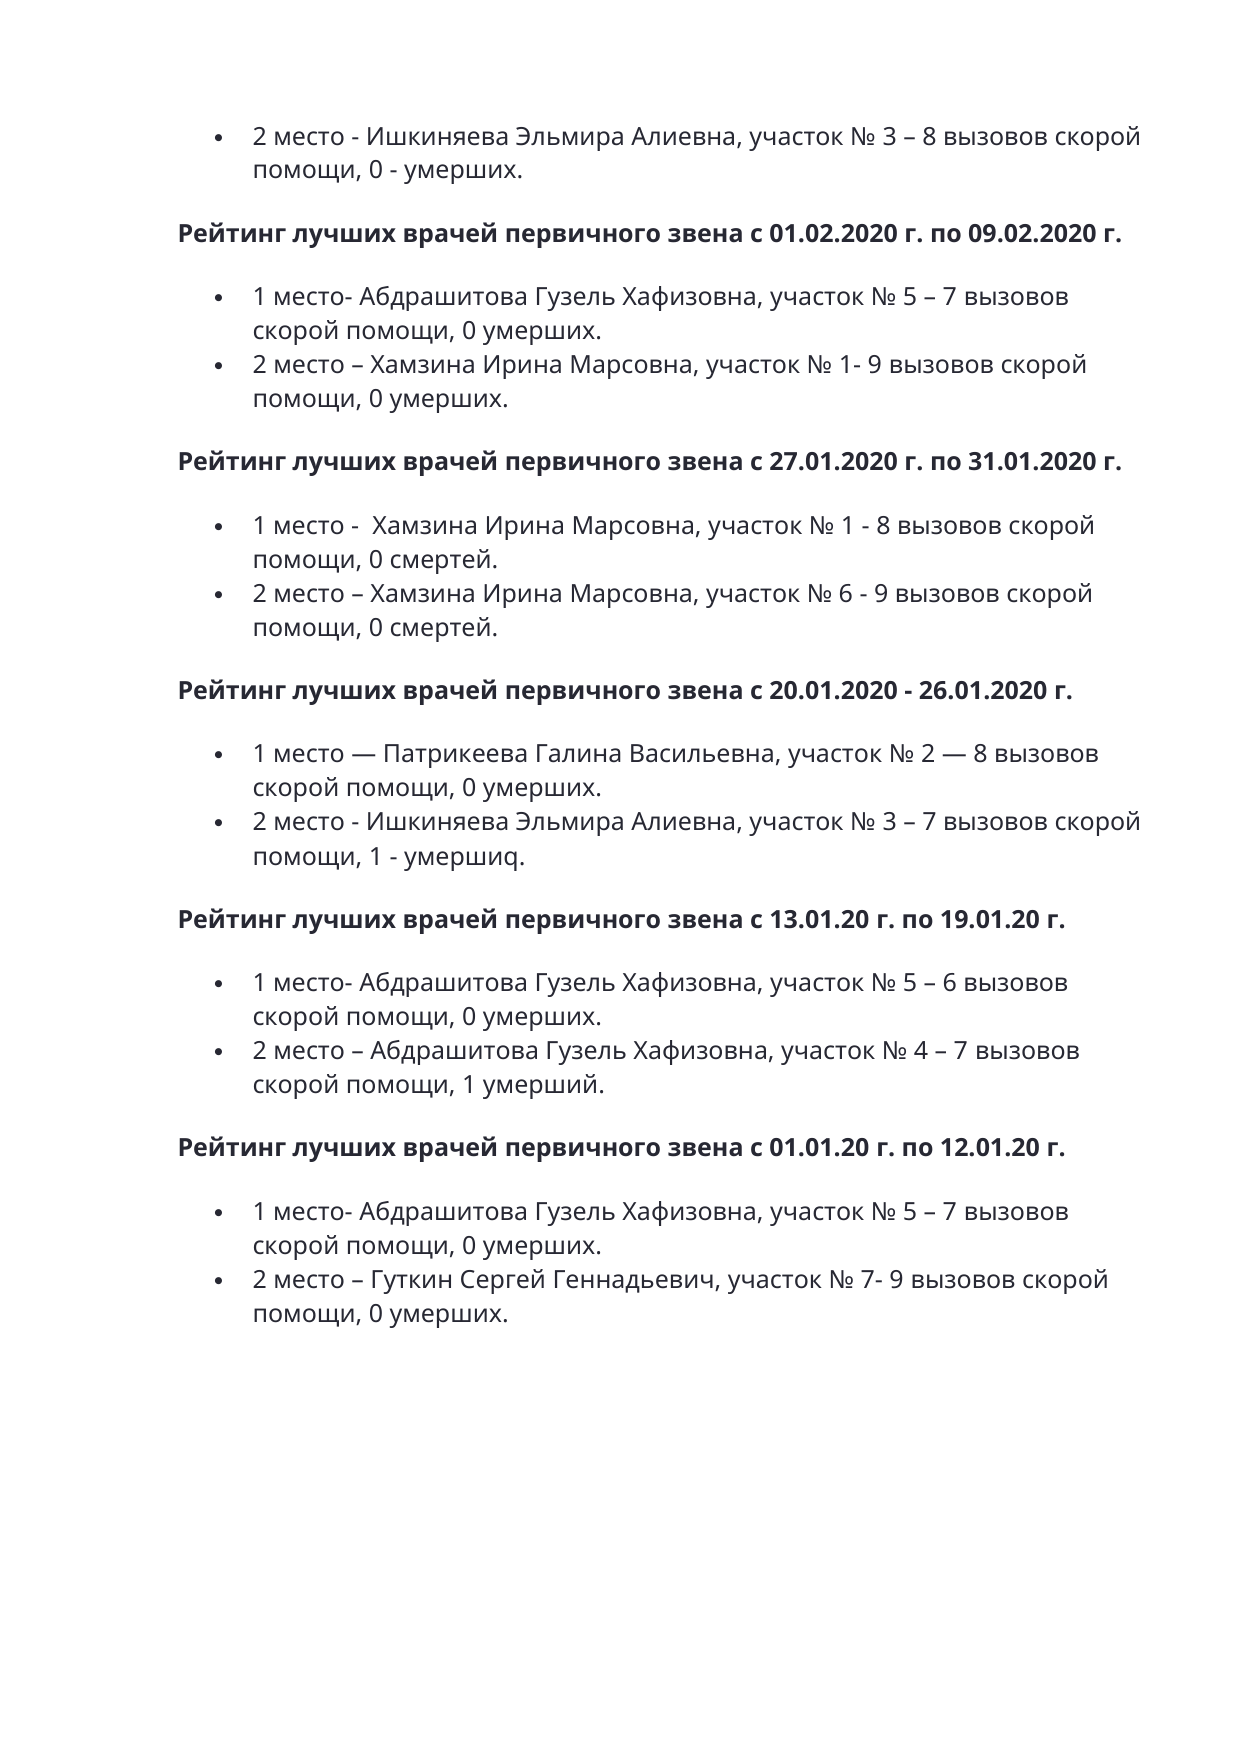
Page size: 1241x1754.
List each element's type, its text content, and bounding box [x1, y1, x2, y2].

list 2 место - Ишкиняева Эльмира Алиевна, участок № 3 – 7 вызовов скорой помощи, 1 - умершиq. [215, 804, 1152, 872]
list 1 место - Хамзина Ирина Марсовна, участок № 1 - 8 вызовов скорой помощи, 0 смертей. [215, 507, 1152, 575]
list 2 место - Ишкиняева Эльмира Алиевна, участок № 3 – 8 вызовов скорой помощи, 0 - умерших. [215, 118, 1152, 186]
list 1 место — Патрикеева Галина Васильевна, участок № 2 — 8 вызовов скорой помощи, 0 умерших. [215, 736, 1152, 804]
list 2 место – Хамзина Ирина Марсовна, участок № 6 - 9 вызовов скорой помощи, 0 смертей. [215, 575, 1152, 643]
text Рейтинг лучших врачей первичного звена с 01.01.20 г. по 12.01.20 г. [177, 1130, 1152, 1164]
list 1 место- Абдрашитова Гузель Хафизовна, участок № 5 – 7 вызовов скорой помощи, 0 умерших. [215, 1193, 1152, 1261]
text Рейтинг лучших врачей первичного звена с 27.01.2020 г. по 31.01.2020 г. [177, 444, 1152, 478]
text Рейтинг лучших врачей первичного звена с 20.01.2020 - 26.01.2020 г. [177, 673, 1152, 707]
list 1 место- Абдрашитова Гузель Хафизовна, участок № 5 – 6 вызовов скорой помощи, 0 умерших. [215, 964, 1152, 1033]
list 2 место – Хамзина Ирина Марсовна, участок № 1- 9 вызовов скорой помощи, 0 умерших. [215, 347, 1152, 415]
list 1 место- Абдрашитова Гузель Хафизовна, участок № 5 – 7 вызовов скорой помощи, 0 умерших. [215, 279, 1152, 347]
list 2 место – Гуткин Сергей Геннадьевич, участок № 7- 9 вызовов скорой помощи, 0 умерших. [215, 1261, 1152, 1329]
list 2 место – Абдрашитова Гузель Хафизовна, участок № 4 – 7 вызовов скорой помощи, 1 умерший. [215, 1033, 1152, 1101]
text Рейтинг лучших врачей первичного звена с 01.02.2020 г. по 09.02.2020 г. [177, 215, 1152, 249]
text Рейтинг лучших врачей первичного звена с 13.01.20 г. по 19.01.20 г. [177, 901, 1152, 935]
